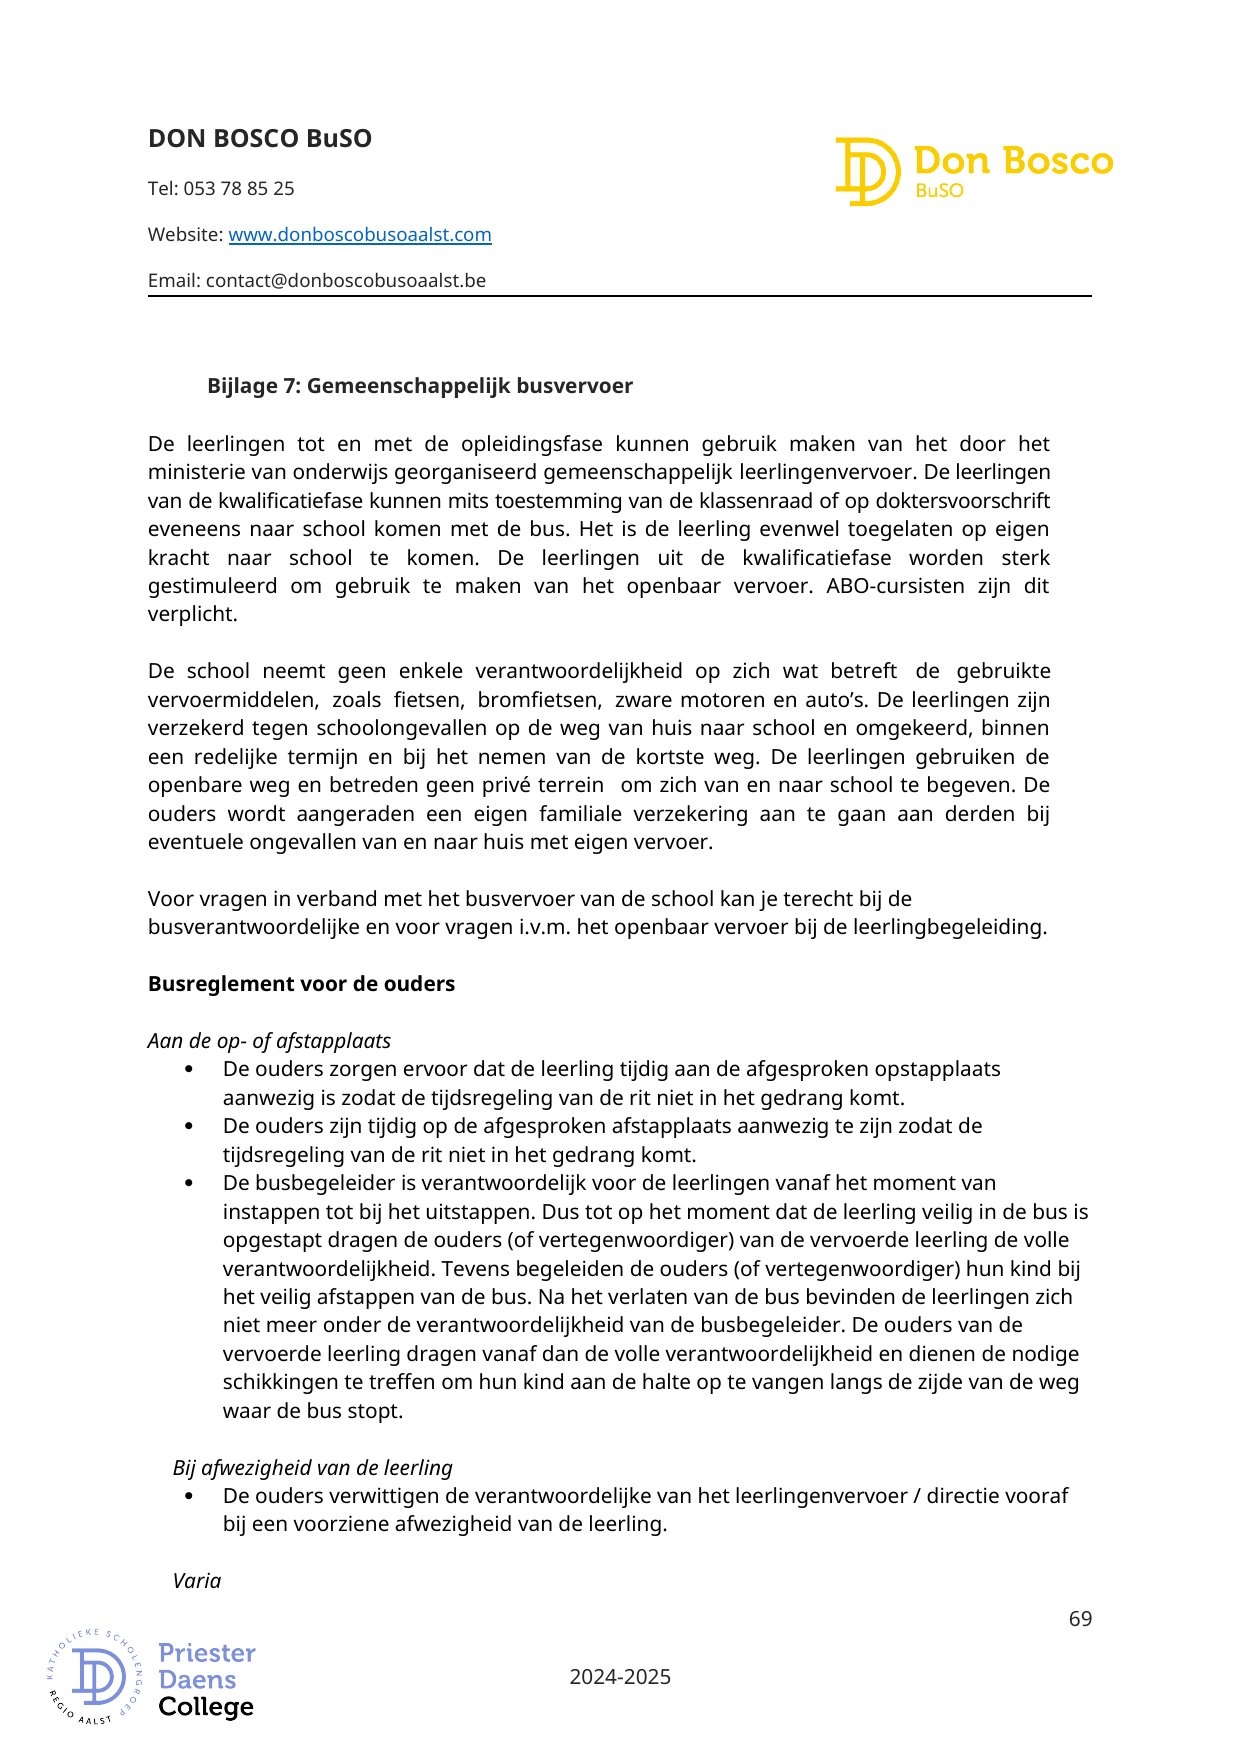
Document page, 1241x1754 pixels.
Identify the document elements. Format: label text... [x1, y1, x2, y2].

text Bij afwezigheid van de leerling [172, 1453, 1092, 1481]
text Busreglement voor de ouders [148, 969, 1092, 998]
picture [796, 98, 1152, 245]
list De ouders verwittigen de verantwoordelijke van het leerlingenvervoer / directie vooraf bij een voorziene afwezigheid van de leerling. [185, 1481, 1092, 1538]
subtitle Bijlage 7: Gemeenschappelijk busvervoer [207, 371, 1092, 400]
text De school neemt geen enkele verantwoordelijkheid op zich wat betreft de gebruikte vervoermiddelen, zoals fietsen, bromfietsen, zware motoren en auto’s. De leerlingen zijn verzekerd tegen schoolongevallen op de weg van huis naar school en omgekeerd, binnen een redelijke termijn en bij het nemen van de kortste weg. De leerlingen gebruiken de openbare weg en betreden geen privé terrein om zich van en naar school te begeven. De ouders wordt aangeraden een eigen familiale verzekering aan te gaan aan derden bij eventuele ongevallen van en naar huis met eigen vervoer. [148, 656, 1051, 856]
list De ouders zijn tijdig op de afgesproken afstapplaats aanwezig te zijn zodat de tijdsregeling van de rit niet in het gedrang komt. [185, 1111, 1092, 1168]
text Varia [172, 1566, 1092, 1595]
list De busbegeleider is verantwoordelijk voor de leerlingen vanaf het moment van instappen tot bij het uitstappen. Dus tot op het moment dat de leerling veilig in de bus is opgestapt dragen de ouders (of vertegenwoordiger) van de vervoerde leerling de volle verantwoordelijkheid. Tevens begeleiden de ouders (of vertegenwoordiger) hun kind bij het veilig afstappen van de bus. Na het verlaten van de bus bevinden de leerlingen zich niet meer onder de verantwoordelijkheid van de busbegeleider. De ouders van de vervoerde leerling dragen vanaf dan de volle verantwoordelijkheid en dienen de nodige schikkingen te treffen om hun kind aan de halte op te vangen langs de zijde van de weg waar de bus stopt. [185, 1168, 1092, 1424]
text Aan de op- of afstapplaats [148, 1026, 1092, 1054]
text De leerlingen tot en met de opleidingsfase kunnen gebruik maken van het door het ministerie van onderwijs georganiseerd gemeenschappelijk leerlingenvervoer. De leerlingen van de kwalificatiefase kunnen mits toestemming van de klassenraad of op doktersvoorschrift eveneens naar school komen met de bus. Het is de leerling evenwel toegelaten op eigen kracht naar school te komen. De leerlingen uit de kwalificatiefase worden sterk gestimuleerd om gebruik te maken van het openbaar vervoer. ABO-cursisten zijn dit verplicht. [148, 429, 1051, 628]
text Voor vragen in verband met het busvervoer van de school kan je terecht bij de busverantwoordelijke en voor vragen i.v.m. het openbaar vervoer bij de leerlingbegeleiding. [148, 884, 1092, 941]
picture [2, 1584, 300, 1754]
list De ouders zorgen ervoor dat de leerling tijdig aan de afgesproken opstapplaats aanwezig is zodat de tijdsregeling van de rit niet in het gedrang komt. [185, 1054, 1092, 1111]
